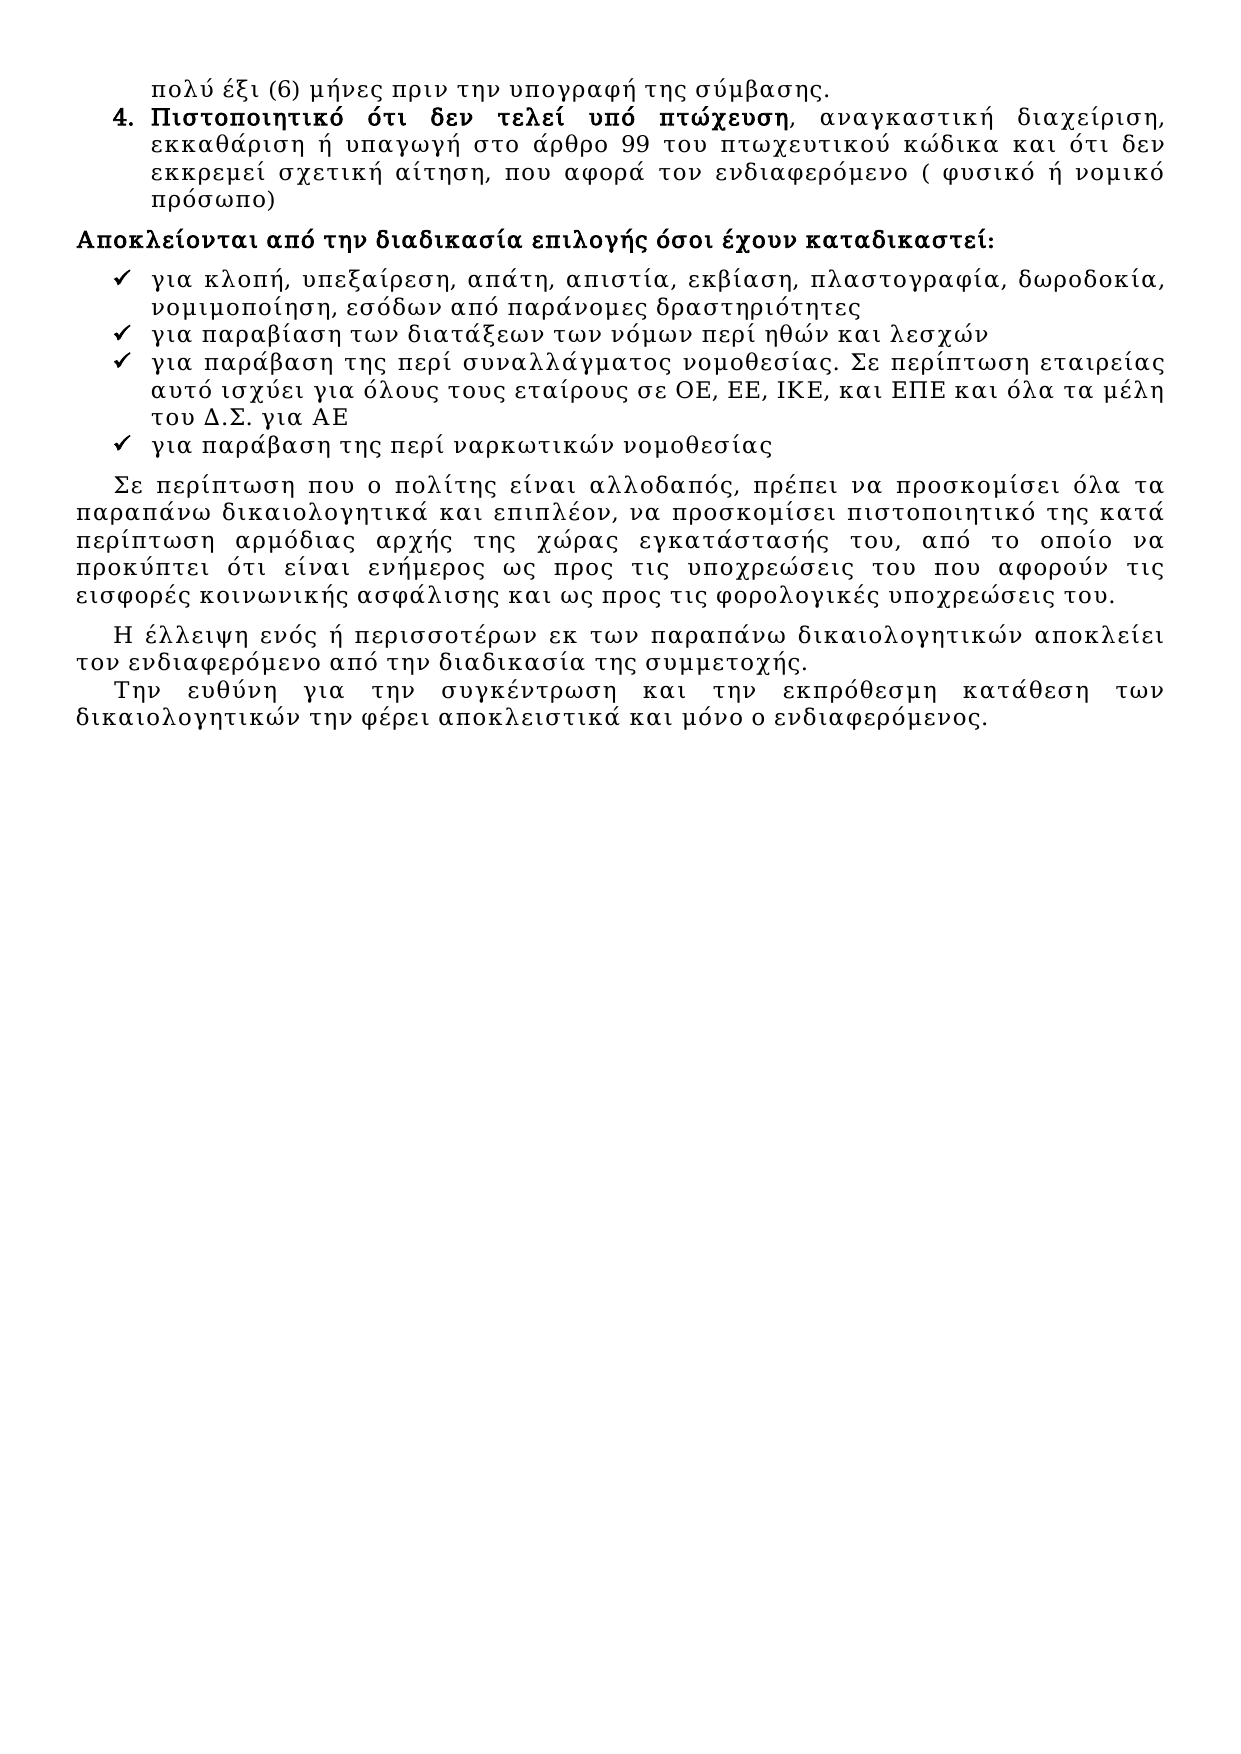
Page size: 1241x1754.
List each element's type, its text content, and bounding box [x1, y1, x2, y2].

list για παραβίαση των διατάξεων των νόμων περί ηθών και λεσχών [112, 320, 1165, 348]
text Σε περίπτωση που ο πολίτης είναι αλλοδαπός, πρέπει να προσκομίσει όλα τα παραπάνω δικαιολογητικά και επιπλέον, να προσκομίσει πιστοποιητικό της κατά περίπτωση αρμόδιας αρχής της χώρας εγκατάστασής του, από το οποίο να προκύπτει ότι είναι ενήμερος ως προς τις υποχρεώσεις του που αφορούν τις εισφορές κοινωνικής ασφάλισης και ως προς τις φορολογικές υποχρεώσεις του. [75, 470, 1165, 608]
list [112, 75, 1165, 102]
text Την ευθύνη για την συγκέντρωση και την εκπρόθεσμη κατάθεση των δικαιολογητικών την φέρει αποκλειστικά και μόνο ο ενδιαφερόμενος. [75, 675, 1165, 730]
list για παράβαση της περί ναρκωτικών νομοθεσίας [112, 430, 1165, 458]
text Αποκλείονται από την διαδικασία επιλογής όσοι έχουν καταδικαστεί: [75, 225, 1165, 252]
list για κλοπή, υπεξαίρεση, απάτη, απιστία, εκβίαση, πλαστογραφία, δωροδοκία, νομιμοποίηση, εσόδων από παράνομες δραστηριότητες [112, 265, 1165, 320]
list Πιστοποιητικό ότι δεν τελεί υπό πτώχευση, αναγκαστική διαχείριση, εκκαθάριση ή υπαγωγή στο άρθρο 99 του πτωχευτικού κώδικα και ότι δεν εκκρεμεί σχετική αίτηση, που αφορά τον ενδιαφερόμενο ( φυσικό ή νομικό πρόσωπο) [112, 102, 1165, 212]
text Η έλλειψη ενός ή περισσοτέρων εκ των παραπάνω δικαιολογητικών αποκλείει τον ενδιαφερόμενο από την διαδικασία της συμμετοχής. [75, 620, 1165, 675]
list για παράβαση της περί συναλλάγματος νομοθεσίας. Σε περίπτωση εταιρείας αυτό ισχύει για όλους τους εταίρους σε ΟΕ, ΕΕ, ΙΚΕ, και ΕΠΕ και όλα τα μέλη του Δ.Σ. για ΑΕ [112, 348, 1165, 430]
